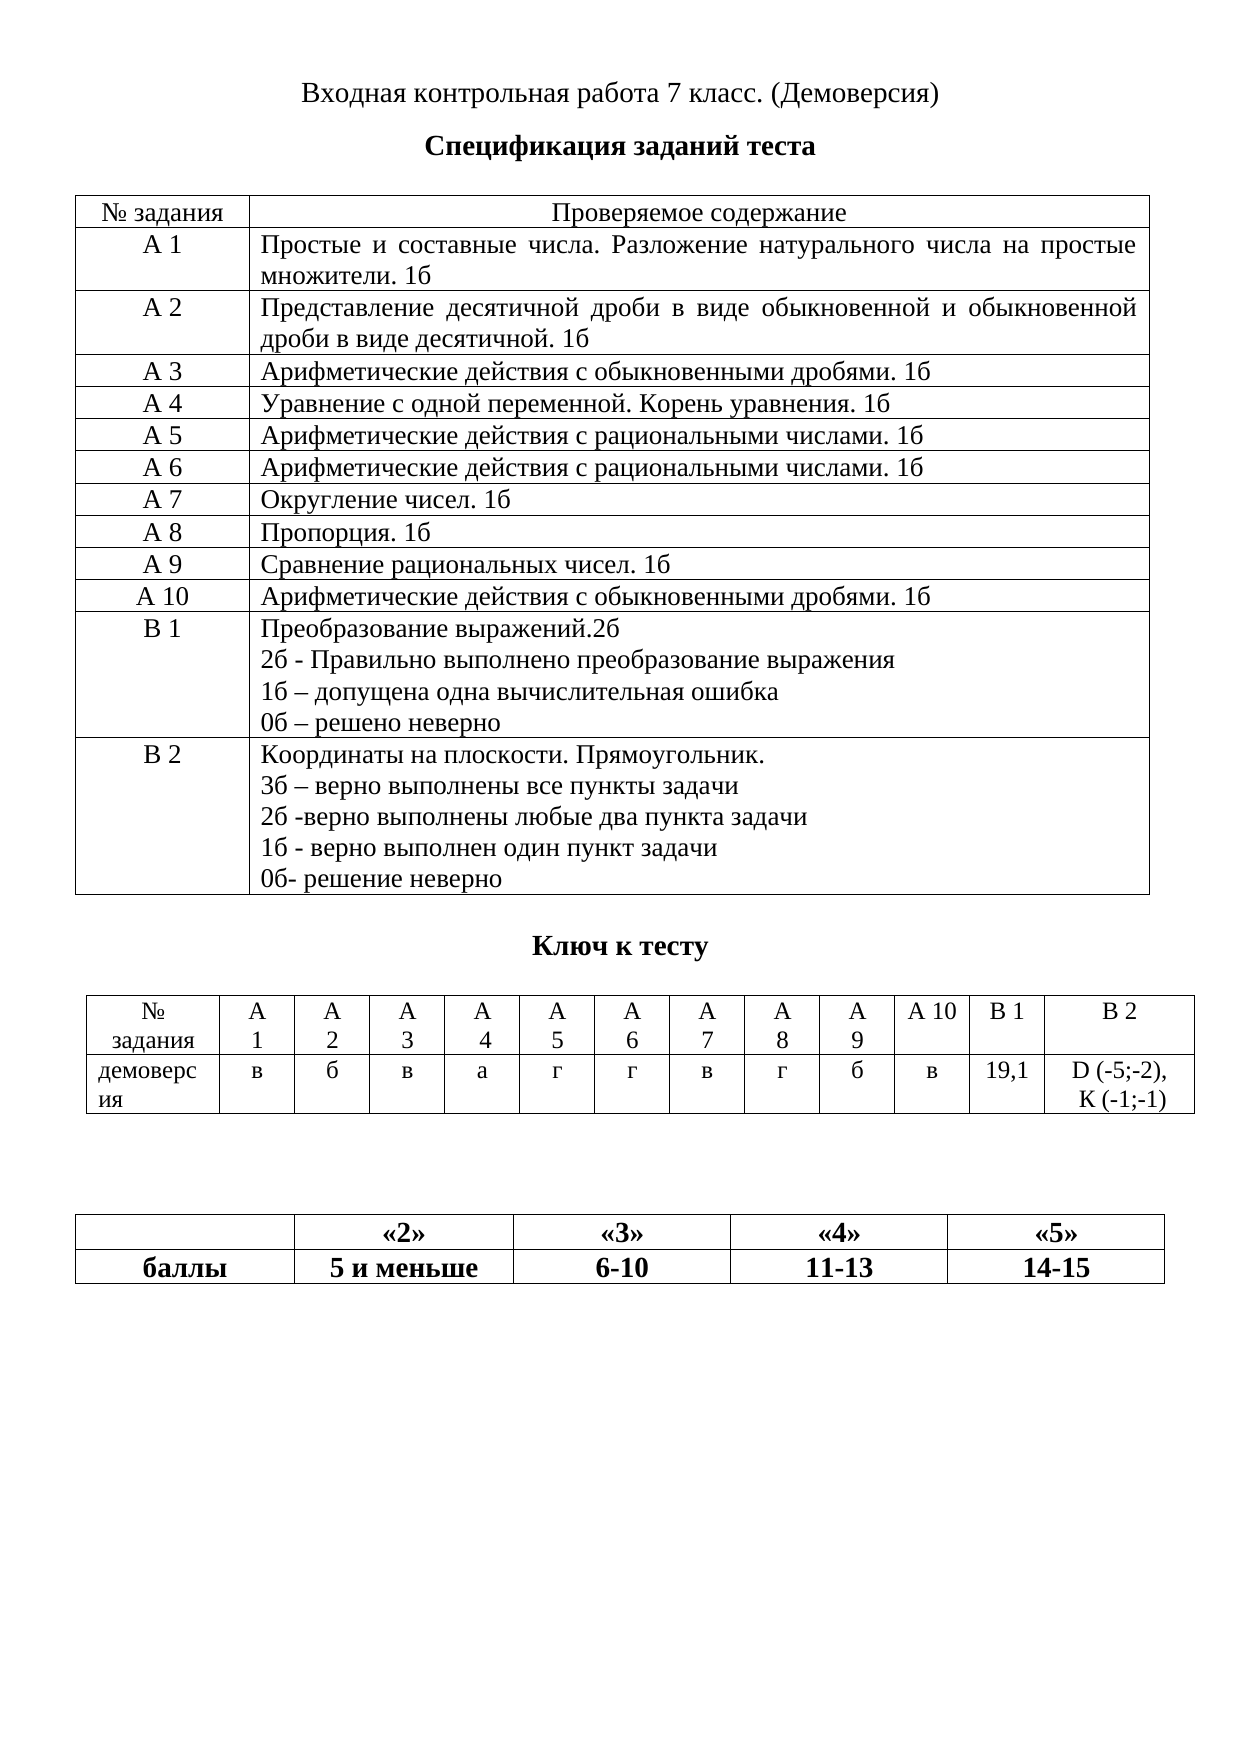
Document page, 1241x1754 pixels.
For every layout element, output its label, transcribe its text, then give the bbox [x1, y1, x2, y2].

table_cell демоверсия [87, 1055, 219, 1112]
table_cell г [745, 1055, 819, 1112]
table_cell А 8 [76, 516, 249, 547]
text Ключ к тесту [75, 928, 1165, 962]
table_header А 8 [745, 996, 819, 1054]
table_cell Координаты на плоскости. Прямоугольник. 3б – верно выполнены все пункты задачи 2б -верно выполнены любые два пункта задачи 1б - верно выполнен один пункт задачи 0б- решение неверно [250, 738, 1149, 894]
table_cell А 6 [76, 451, 249, 482]
table_cell г [520, 1055, 594, 1112]
table_header А 7 [670, 996, 744, 1054]
table_cell в [370, 1055, 444, 1112]
table_header «5» [948, 1215, 1164, 1249]
table_cell в [220, 1055, 294, 1112]
table_cell А 4 [76, 387, 249, 418]
table_cell в [895, 1055, 969, 1112]
text Спецификация заданий теста [75, 128, 1165, 161]
table_cell б [820, 1055, 894, 1112]
table_cell Пропорция. 1б [250, 516, 1149, 547]
table_header А 2 [295, 996, 369, 1054]
table_header № задания [76, 196, 249, 227]
table_cell В 1 [76, 612, 249, 737]
table_cell Арифметические действия с обыкновенными дробями. 1б [250, 355, 1149, 386]
table_header В 1 [970, 996, 1044, 1054]
table_header «4» [731, 1215, 947, 1249]
table_cell 6-10 [514, 1250, 730, 1283]
table_header Проверяемое содержание [250, 196, 1149, 227]
table_cell Сравнение рациональных чисел. 1б [250, 548, 1149, 579]
table_cell 11-13 [731, 1250, 947, 1283]
table_cell В 2 [76, 738, 249, 894]
table_header А 5 [520, 996, 594, 1054]
table_header А 6 [595, 996, 669, 1054]
table_cell А 10 [76, 580, 249, 611]
table_header «2» [295, 1215, 513, 1249]
table_cell А 9 [76, 548, 249, 579]
table_header А 4 [445, 996, 519, 1054]
table_cell 14-15 [948, 1250, 1164, 1283]
table_cell А 3 [76, 355, 249, 386]
table_cell г [595, 1055, 669, 1112]
table_cell Арифметические действия с рациональными числами. 1б [250, 451, 1149, 482]
table_cell Арифметические действия с рациональными числами. 1б [250, 419, 1149, 450]
table_header В 2 [1045, 996, 1194, 1054]
table_cell баллы [76, 1250, 294, 1283]
table_cell а [445, 1055, 519, 1112]
table_cell Уравнение с одной переменной. Корень уравнения. 1б [250, 387, 1149, 418]
table_cell А 7 [76, 484, 249, 515]
table_cell Преобразование выражений.2б 2б - Правильно выполнено преобразование выражения 1б – допущена одна вычислительная ошибка 0б – решено неверно [250, 612, 1149, 737]
table_header [76, 1215, 294, 1249]
table_cell Округление чисел. 1б [250, 484, 1149, 515]
table_cell А 1 [76, 228, 249, 290]
table_header № задания [87, 996, 219, 1054]
table_header А 10 [895, 996, 969, 1054]
table_cell 5 и меньше [295, 1250, 513, 1283]
table_header А 3 [370, 996, 444, 1054]
table_cell А 2 [76, 291, 249, 354]
table_cell Арифметические действия с обыкновенными дробями. 1б [250, 580, 1149, 611]
table_header А 1 [220, 996, 294, 1054]
table_header А 9 [820, 996, 894, 1054]
table_cell в [670, 1055, 744, 1112]
table_cell Представление десятичной дроби в виде обыкновенной и обыкновенной дроби в виде десятичной. 1б [250, 291, 1149, 354]
table_cell А 5 [76, 419, 249, 450]
table_cell Простые и составные числа. Разложение натурального числа на простые множители. 1б [250, 228, 1149, 290]
text Входная контрольная работа 7 класс. (Демоверсия) [75, 75, 1165, 108]
table_cell б [295, 1055, 369, 1112]
table_cell D (-5;-2), К (-1;-1) [1045, 1055, 1194, 1112]
table_header «3» [514, 1215, 730, 1249]
table_cell 19,1 [970, 1055, 1044, 1112]
